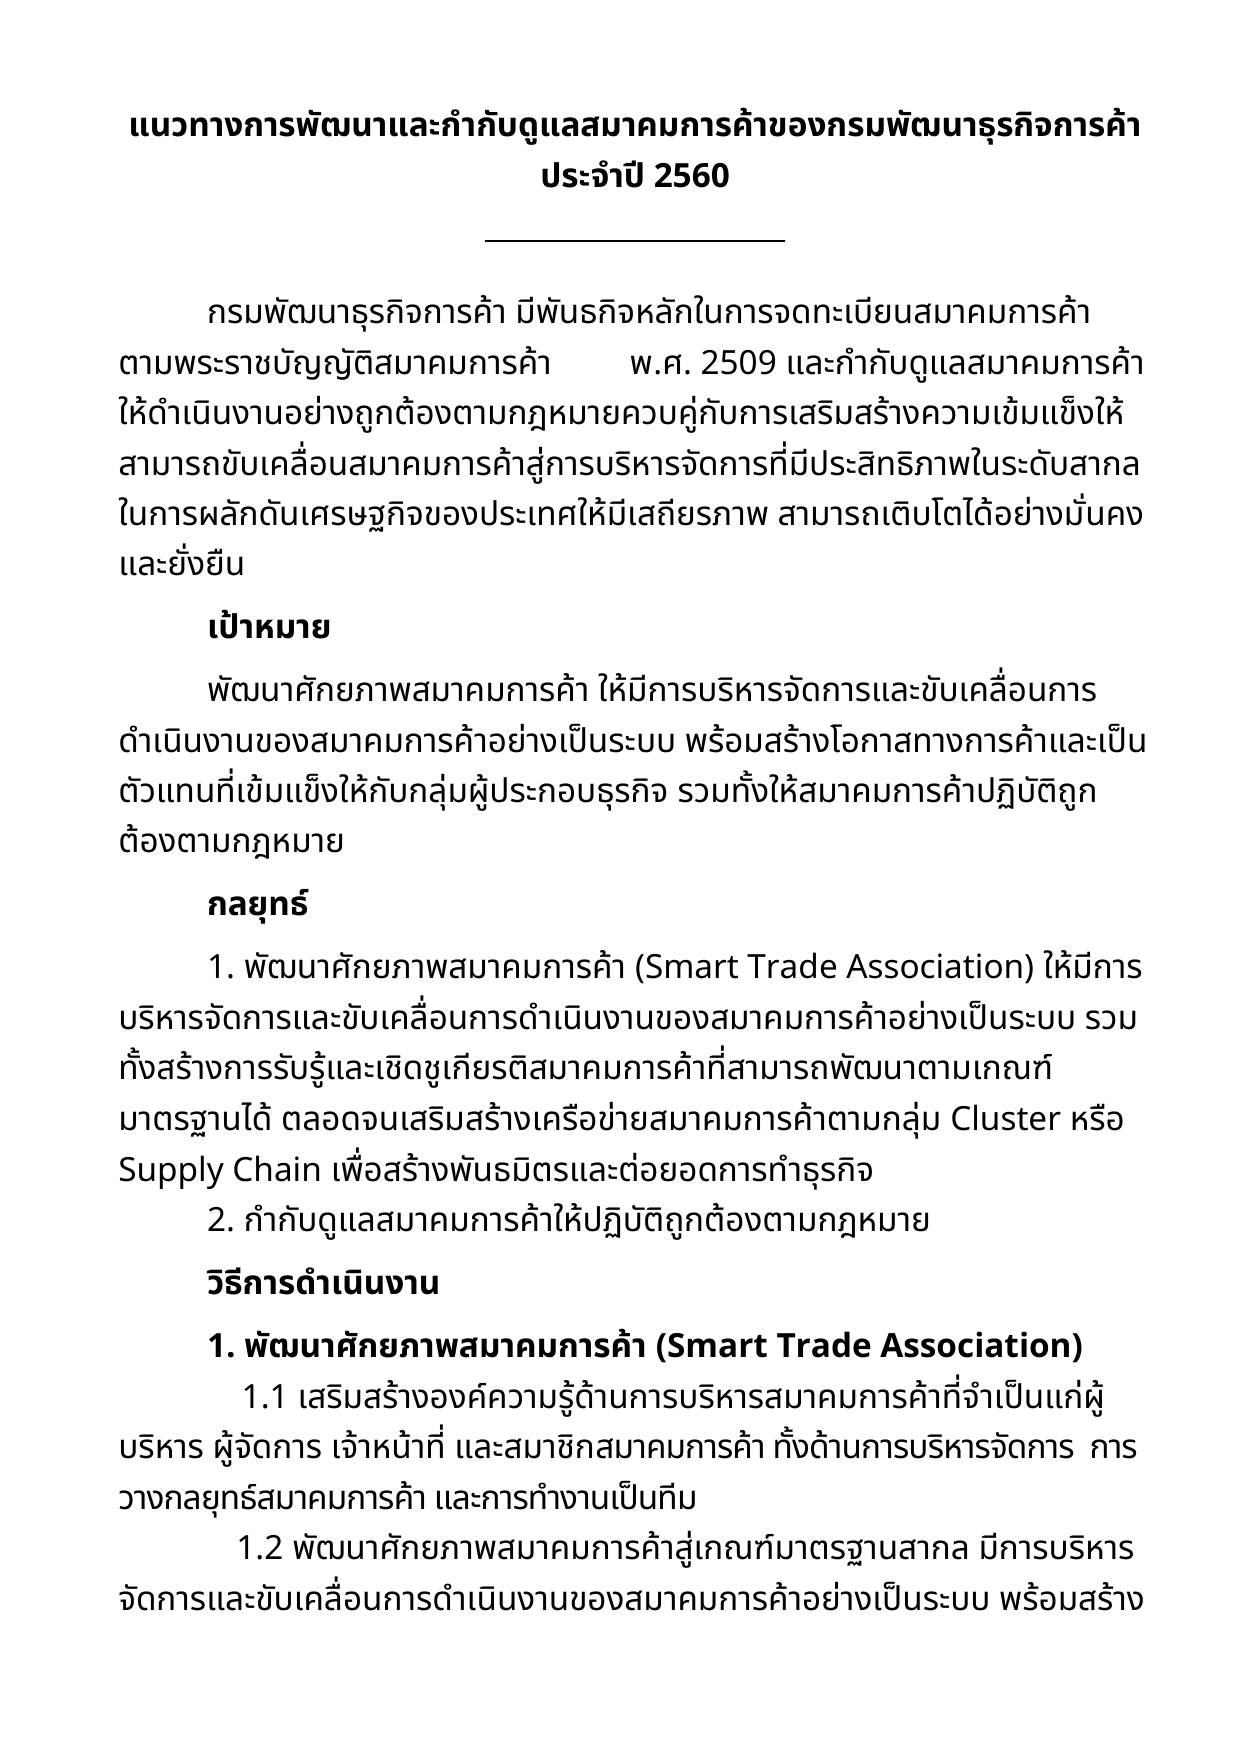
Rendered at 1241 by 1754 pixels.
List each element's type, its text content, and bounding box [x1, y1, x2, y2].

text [118, 1524, 1161, 1625]
text กลยุทธ์ [118, 880, 1152, 931]
text พัฒนาศักยภาพสมาคมการค้า ให้มีการบริหารจัดการและขับเคลื่อนการดำเนินงานของสมาคมการค้าอย่างเป็นระบบ พร้อมสร้างโอกาสทางการค้าและเป็นตัวแทนที่เข้มแข็งให้กับกลุ่มผู้ประกอบธุรกิจ รวมทั้งให้สมาคมการค้าปฏิบัติถูกต้องตามกฎหมาย [118, 666, 1152, 868]
list เป้าหมาย [118, 603, 1152, 654]
text 1.1 เสริมสร้างองค์ความรู้ด้านการบริหารสมาคมการค้าที่จำเป็นแก่ผู้บริหาร ผู้จัดการ เจ้าหน้าที่ และสมาชิกสมาคมการค้า ทั้งด้านการบริหารจัดการ การวางกลยุทธ์สมาคมการค้า และการทำงานเป็นทีม [118, 1373, 1161, 1524]
text แนวทางการพัฒนาและกำกับดูแลสมาคมการค้าของกรมพัฒนาธุรกิจการค้า ประจำปี 2560 [118, 101, 1152, 202]
text 2. กำกับดูแลสมาคมการค้าให้ปฏิบัติถูกต้องตามกฎหมาย [118, 1196, 1152, 1247]
text 1. พัฒนาศักยภาพสมาคมการค้า (Smart Trade Association) [118, 1322, 1161, 1373]
text 1. พัฒนาศักยภาพสมาคมการค้า (Smart Trade Association) ให้มีการบริหารจัดการและขับเคลื่อนการดำเนินงานของสมาคมการค้าอย่างเป็นระบบ รวมทั้งสร้างการรับรู้และเชิดชูเกียรติสมาคมการค้าที่สามารถพัฒนาตามเกณฑ์มาตรฐานได้ ตลอดจนเสริมสร้างเครือข่ายสมาคมการค้าตามกลุ่ม Cluster หรือ Supply Chain เพื่อสร้างพันธมิตรและต่อยอดการทำธุรกิจ [118, 943, 1152, 1196]
text กรมพัฒนาธุรกิจการค้า มีพันธกิจหลักในการจดทะเบียนสมาคมการค้าตามพระราชบัญญัติสมาคมการค้า พ.ศ. 2509 และกำกับดูแลสมาคมการค้าให้ดำเนินงานอย่างถูกต้องตามกฎหมายควบคู่กับการเสริมสร้างความเข้มแข็งให้ สามารถขับเคลื่อนสมาคมการค้าสู่การบริหารจัดการที่มีประสิทธิภาพในระดับสากล ในการผลักดันเศรษฐกิจของประเทศให้มีเสถียรภาพ สามารถเติบโตได้อย่างมั่นคงและยั่งยืน [118, 288, 1152, 591]
list วิธีการดำเนินงาน [118, 1259, 1152, 1309]
